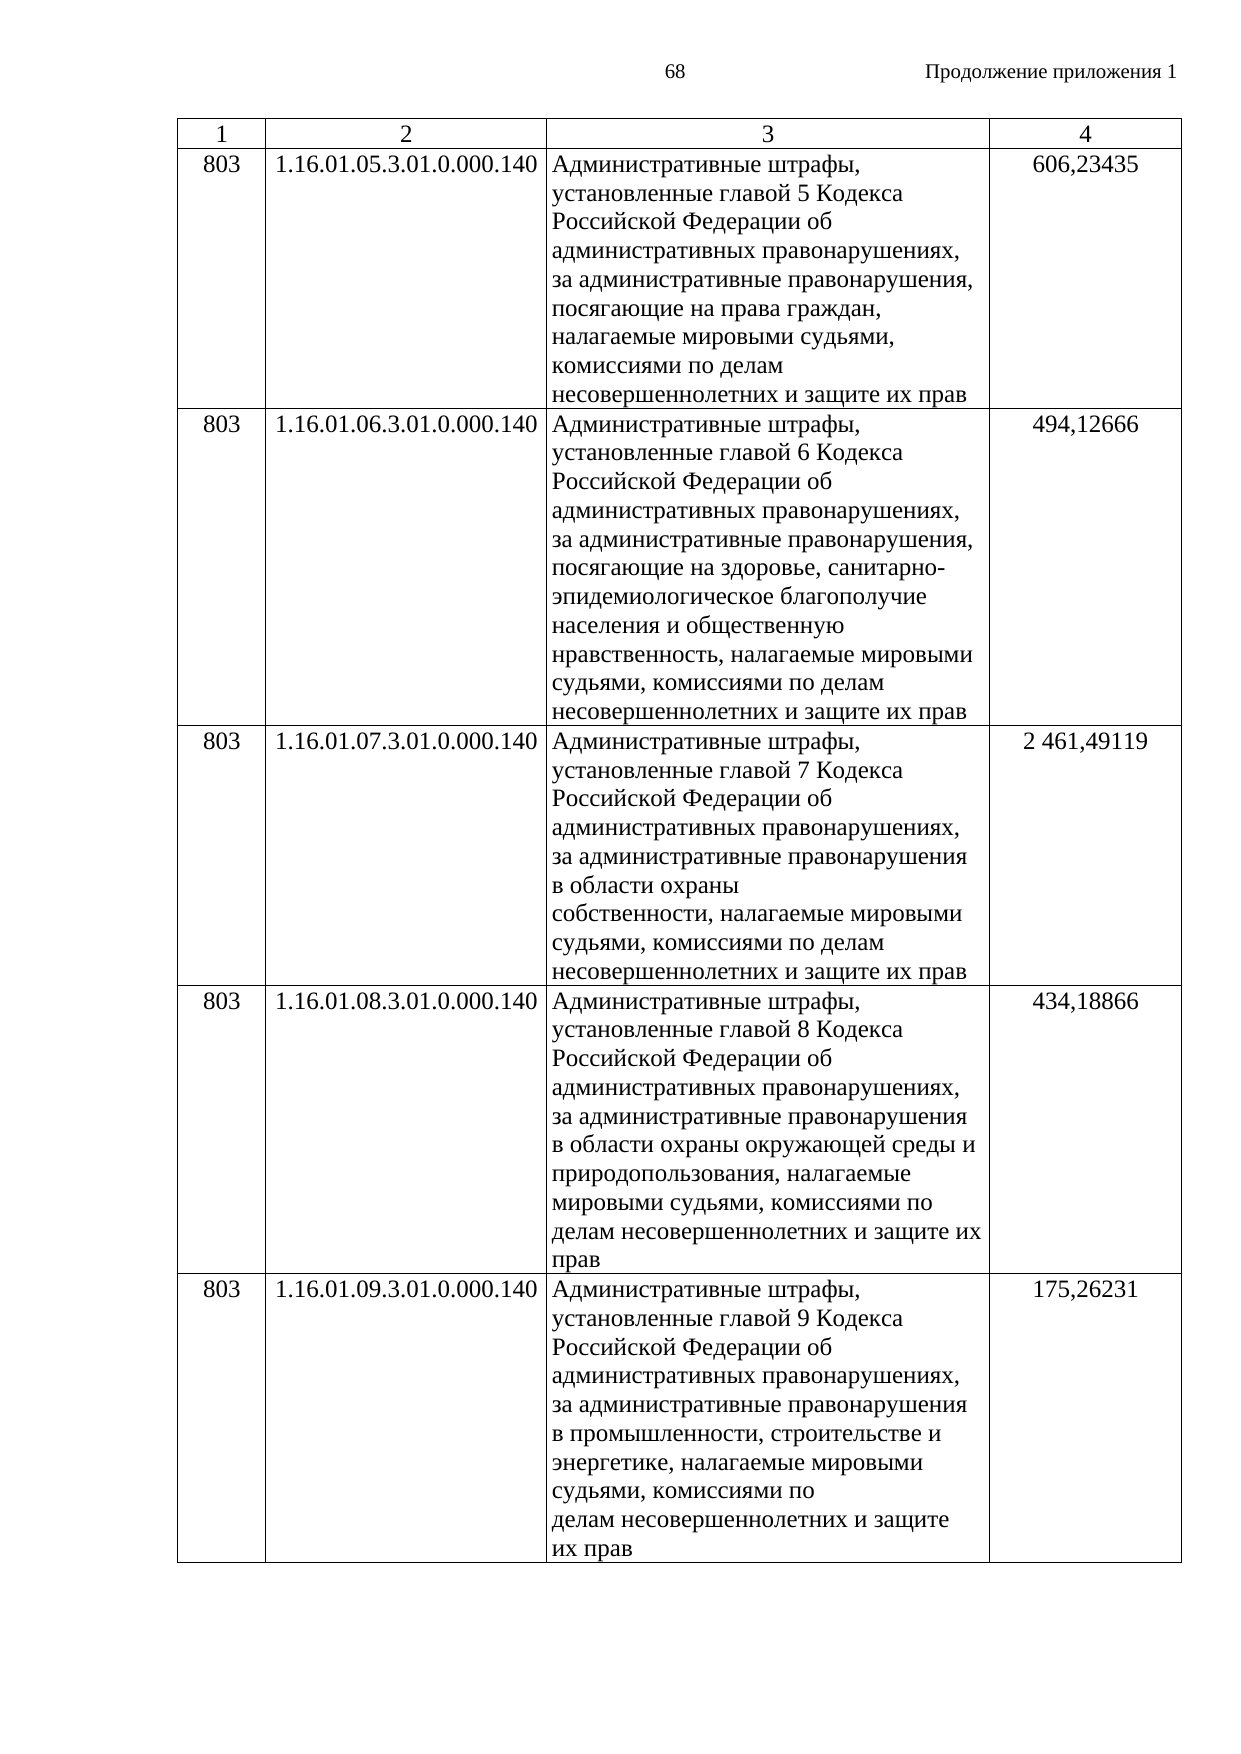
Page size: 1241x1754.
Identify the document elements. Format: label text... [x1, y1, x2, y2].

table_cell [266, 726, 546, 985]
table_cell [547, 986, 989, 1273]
table_header 4 [990, 119, 1181, 148]
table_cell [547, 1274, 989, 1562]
table_header 2 [266, 119, 546, 148]
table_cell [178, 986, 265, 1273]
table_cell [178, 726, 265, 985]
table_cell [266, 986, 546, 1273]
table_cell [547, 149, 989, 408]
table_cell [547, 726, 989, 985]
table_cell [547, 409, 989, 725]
table_header 1 [178, 119, 265, 148]
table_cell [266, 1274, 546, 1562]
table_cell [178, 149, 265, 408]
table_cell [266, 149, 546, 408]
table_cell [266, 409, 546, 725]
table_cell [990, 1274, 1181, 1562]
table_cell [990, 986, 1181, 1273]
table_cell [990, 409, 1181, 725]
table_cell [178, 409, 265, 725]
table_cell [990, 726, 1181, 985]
table_header 3 [547, 119, 989, 148]
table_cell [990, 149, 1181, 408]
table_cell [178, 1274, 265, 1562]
